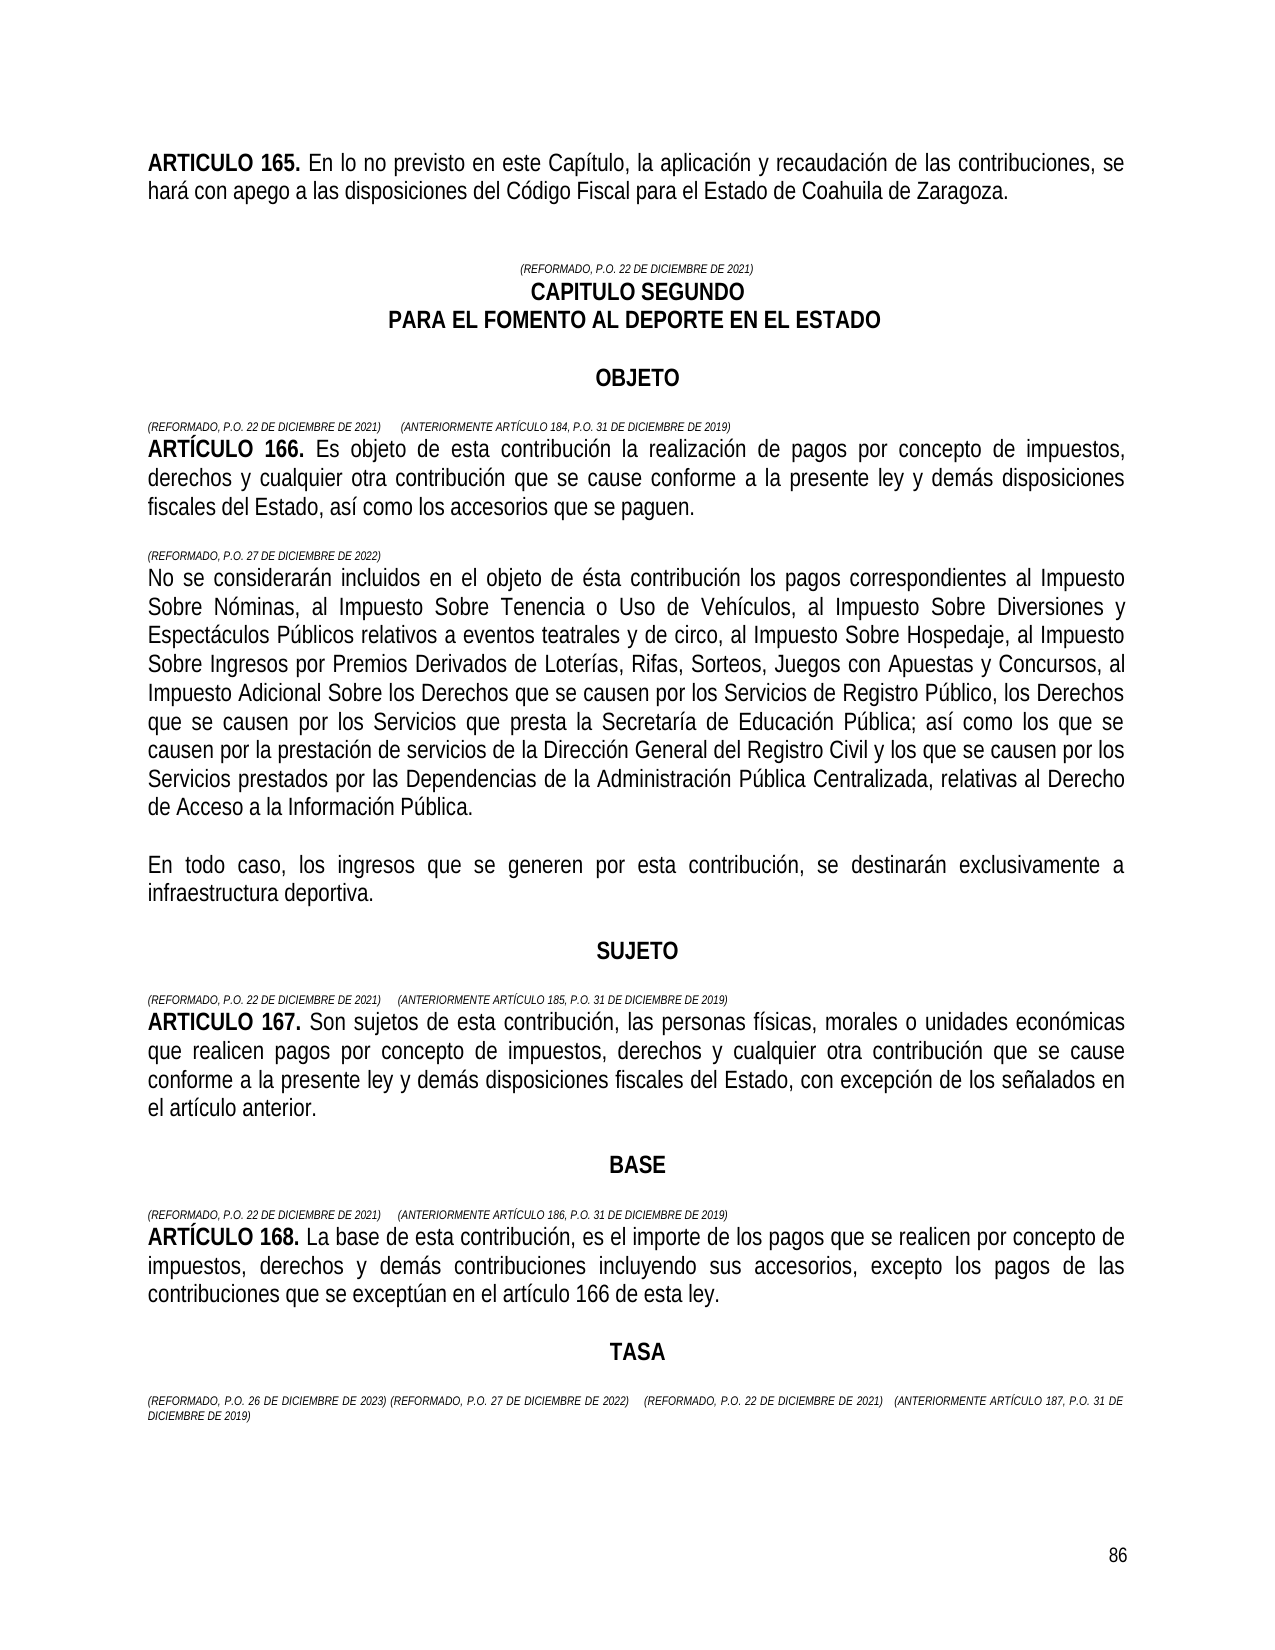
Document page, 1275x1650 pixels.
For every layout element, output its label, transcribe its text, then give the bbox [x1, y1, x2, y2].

text (REFORMADO, P.O. 22 DE DICIEMBRE DE 2021) (ANTERIORMENTE ARTÍCULO 184, P.O. 31 DE DICIEMBRE DE 2019) [148, 420, 1127, 434]
text (REFORMADO, P.O. 27 DE DICIEMBRE DE 2022) [148, 549, 1127, 563]
text ARTICULO 165. En lo no previsto en este Capítulo, la aplicación y recaudación de las contribuciones, se hará con apego a las disposiciones del Código Fiscal para el Estado de Coahuila de Zaragoza. [148, 148, 1127, 205]
text ARTÍCULO 168. La base de esta contribución, es el importe de los pagos que se realicen por concepto de impuestos, derechos y demás contribuciones incluyendo sus accesorios, excepto los pagos de las contribuciones que se exceptúan en el artículo 166 de esta ley. [148, 1222, 1127, 1308]
text BASE [148, 1151, 1127, 1179]
text (REFORMADO, P.O. 22 DE DICIEMBRE DE 2021) (ANTERIORMENTE ARTÍCULO 186, P.O. 31 DE DICIEMBRE DE 2019) [148, 1208, 1127, 1222]
text OBJETO [148, 363, 1127, 391]
text TASA [148, 1337, 1127, 1365]
text (REFORMADO, P.O. 22 DE DICIEMBRE DE 2021) (ANTERIORMENTE ARTÍCULO 185, P.O. 31 DE DICIEMBRE DE 2019) [148, 993, 1127, 1007]
text ARTICULO 167. Son sujetos de esta contribución, las personas físicas, morales o unidades económicas que realicen pagos por concepto de impuestos, derechos y cualquier otra contribución que se cause conforme a la presente ley y demás disposiciones fiscales del Estado, con excepción de los señalados en el artículo anterior. [148, 1007, 1127, 1122]
text (REFORMADO, P.O. 26 DE DICIEMBRE DE 2023) (REFORMADO, P.O. 27 DE DICIEMBRE DE 2022) (REFORMADO, P.O. 22 DE DICIEMBRE DE 2021) (ANTERIORMENTE ARTÍCULO 187, P.O. 31 DE DICIEMBRE DE 2019) [148, 1394, 1127, 1423]
text En todo caso, los ingresos que se generen por esta contribución, se destinarán exclusivamente a infraestructura deportiva. [148, 850, 1127, 907]
text SUJETO [148, 936, 1127, 964]
text (REFORMADO, P.O. 22 DE DICIEMBRE DE 2021) [148, 262, 1127, 277]
text CAPITULO SEGUNDO [148, 277, 1127, 305]
text PARA EL FOMENTO AL DEPORTE EN EL ESTADO [148, 305, 1127, 334]
text ARTÍCULO 166. Es objeto de esta contribución la realización de pagos por concepto de impuestos, derechos y cualquier otra contribución que se cause conforme a la presente ley y demás disposiciones fiscales del Estado, así como los accesorios que se paguen. [148, 434, 1127, 520]
text No se considerarán incluidos en el objeto de ésta contribución los pagos correspondientes al Impuesto Sobre Nóminas, al Impuesto Sobre Tenencia o Uso de Vehículos, al Impuesto Sobre Diversiones y Espectáculos Públicos relativos a eventos teatrales y de circo, al Impuesto Sobre Hospedaje, al Impuesto Sobre Ingresos por Premios Derivados de Loterías, Rifas, Sorteos, Juegos con Apuestas y Concursos, al Impuesto Adicional Sobre los Derechos que se causen por los Servicios de Registro Público, los Derechos que se causen por los Servicios que presta la Secretaría de Educación Pública; así como los que se causen por la prestación de servicios de la Dirección General del Registro Civil y los que se causen por los Servicios prestados por las Dependencias de la Administración Pública Centralizada, relativas al Derecho de Acceso a la Información Pública. [148, 563, 1127, 821]
